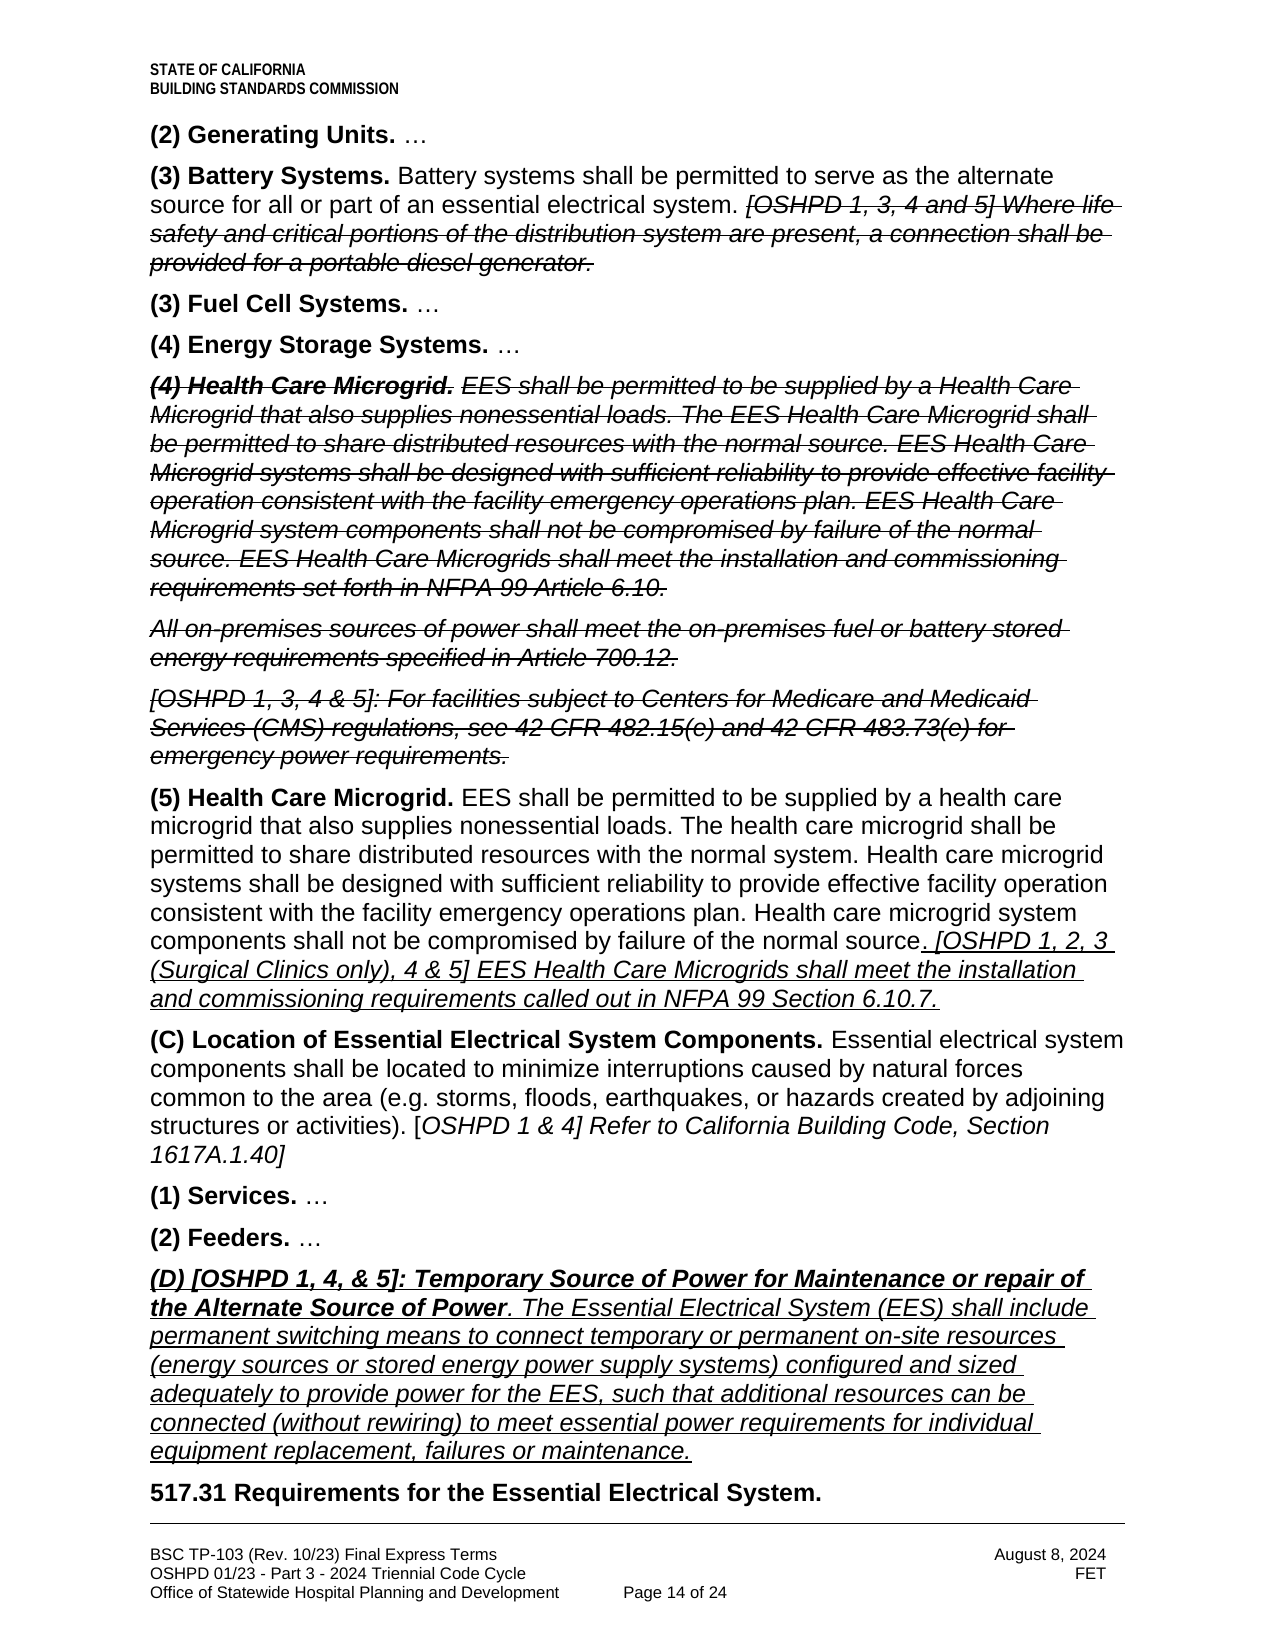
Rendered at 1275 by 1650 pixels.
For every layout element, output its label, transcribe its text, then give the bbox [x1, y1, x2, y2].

text [OSHPD 1, 3, 4 & 5]: For facilities subject to Centers for Medicare and Medicaid Services (CMS) regulations, see 42 CFR 482.15(e) and 42 CFR 483.73(e) for emergency power requirements. [150, 684, 1125, 770]
text (2) Generating Units. … [150, 120, 1125, 149]
text (1) Services. … [150, 1181, 1125, 1210]
text (2) Feeders. … [150, 1222, 1125, 1251]
text (5) Health Care Microgrid. EES shall be permitted to be supplied by a health care microgrid that also supplies nonessential loads. The health care microgrid shall be permitted to share distributed resources with the normal system. Health care microgrid systems shall be designed with sufficient reliability to provide effective facility operation consistent with the facility emergency operations plan. Health care microgrid system components shall not be compromised by failure of the normal source. [OSHPD 1, 2, 3 (Surgical Clinics only), 4 & 5] EES Health Care Microgrids shall meet the installation and commissioning requirements called out in NFPA 99 Section 6.10.7. [150, 782, 1125, 1012]
text 517.31 Requirements for the Essential Electrical System. [150, 1477, 1125, 1506]
text (D) [OSHPD 1, 4, & 5]: Temporary Source of Power for Maintenance or repair of the Alternate Source of Power. The Essential Electrical System (EES) shall include permanent switching means to connect temporary or permanent on-site resources (energy sources or stored energy power supply systems) configured and sized adequately to provide power for the EES, such that additional resources can be connected (without rewiring) to meet essential power requirements for individual equipment replacement, failures or maintenance. [150, 1264, 1125, 1465]
text (3) Battery Systems. Battery systems shall be permitted to serve as the alternate source for all or part of an essential electrical system. [OSHPD 1, 3, 4 and 5] Where life safety and critical portions of the distribution system are present, a connection shall be provided for a portable diesel generator. [150, 161, 1125, 276]
text (4) Energy Storage Systems. … [150, 330, 1125, 359]
text All on-premises sources of power shall meet the on-premises fuel or battery stored energy requirements specified in Article 700.12. [150, 614, 1125, 671]
text (4) Health Care Microgrid. EES shall be permitted to be supplied by a Health Care Microgrid that also supplies nonessential loads. The EES Health Care Microgrid shall be permitted to share distributed resources with the normal source. EES Health Care Microgrid systems shall be designed with sufficient reliability to provide effective facility operation consistent with the facility emergency operations plan. EES Health Care Microgrid system components shall not be compromised by failure of the normal source. EES Health Care Microgrids shall meet the installation and commissioning requirements set forth in NFPA 99 Article 6.10. [150, 371, 1125, 601]
text (C) Location of Essential Electrical System Components. Essential electrical system components shall be located to minimize interruptions caused by natural forces common to the area (e.g. storms, floods, earthquakes, or hazards created by adjoining structures or activities). [OSHPD 1 & 4] Refer to California Building Code, Section 1617A.1.40] [150, 1025, 1125, 1169]
text (3) Fuel Cell Systems. … [150, 289, 1125, 317]
